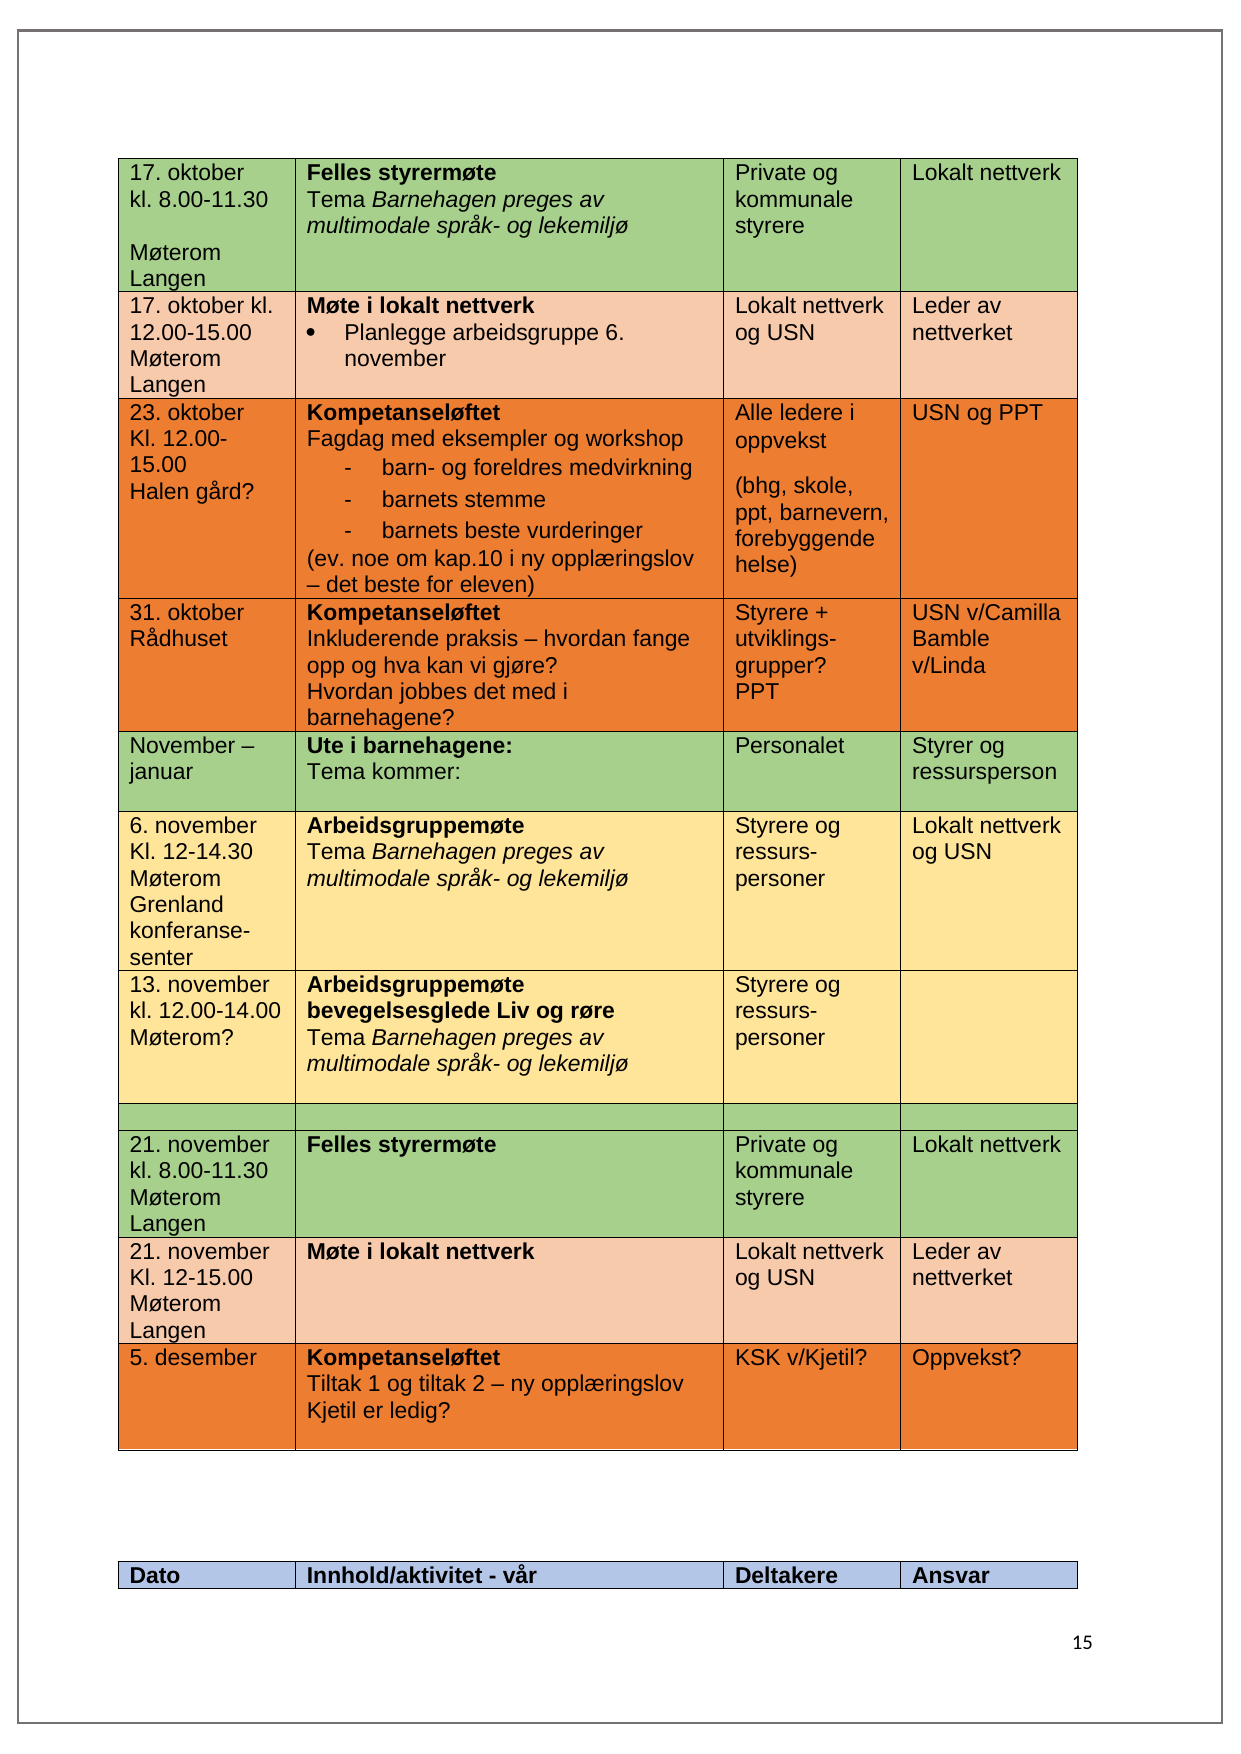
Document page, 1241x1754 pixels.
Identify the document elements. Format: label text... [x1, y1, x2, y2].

table_cell Styrer og ressursperson [901, 732, 1077, 811]
table_cell November – januar [119, 732, 295, 811]
table_cell [901, 971, 1077, 1103]
table_cell Møte i lokalt nettverk Planlegge arbeidsgruppe 6. november [296, 292, 723, 398]
table_cell Kompetanseløftet Tiltak 1 og tiltak 2 – ny opplæringslov Kjetil er ledig? [296, 1344, 723, 1449]
table_cell Oppvekst? [901, 1344, 1077, 1449]
table_cell Private og kommunale styrere [724, 1131, 900, 1237]
table_cell [119, 1104, 295, 1130]
table_header Ansvar [901, 1562, 1077, 1588]
table_header Dato [119, 1562, 295, 1588]
table_cell Styrere og ressurs-personer [724, 971, 900, 1103]
table_cell Styrere og ressurs-personer [724, 812, 900, 970]
table_cell 13. november kl. 12.00-14.00 Møterom? [119, 971, 295, 1103]
table_cell [296, 1104, 723, 1130]
table_cell Arbeidsgruppemøte bevegelsesglede Liv og røre Tema Barnehagen preges av multimodale språk- og lekemiljø [296, 971, 723, 1103]
table_cell Leder av nettverket [901, 292, 1077, 398]
table_cell Personalet [724, 732, 900, 811]
table_cell [724, 1104, 900, 1130]
table_header Innhold/aktivitet - vår [296, 1562, 723, 1588]
table_cell 17. oktober kl. 12.00-15.00 Møterom Langen [119, 292, 295, 398]
table_cell Leder av nettverket [901, 1238, 1077, 1343]
table_cell 21. november Kl. 12-15.00 Møterom Langen [119, 1238, 295, 1343]
table_cell 17. oktober kl. 8.00-11.30 Møterom Langen [119, 159, 295, 291]
table_cell Felles styrermøte Tema Barnehagen preges av multimodale språk- og lekemiljø [296, 159, 723, 291]
table_header Deltakere [724, 1562, 900, 1588]
table_cell KSK v/Kjetil? [724, 1344, 900, 1449]
table_cell Lokalt nettverk og USN [724, 1238, 900, 1343]
table_cell Møte i lokalt nettverk [296, 1238, 723, 1343]
table_cell Arbeidsgruppemøte Tema Barnehagen preges av multimodale språk- og lekemiljø [296, 812, 723, 970]
table_cell Ute i barnehagene: Tema kommer: [296, 732, 723, 811]
table_cell Styrere + utviklings-grupper? PPT [724, 599, 900, 731]
table_cell Private og kommunale styrere [724, 159, 900, 291]
table_cell 5. desember [119, 1344, 295, 1449]
table_cell Lokalt nettverk og USN [724, 292, 900, 398]
table_cell Felles styrermøte [296, 1131, 723, 1237]
table_cell 23. oktober Kl. 12.00-15.00 Halen gård? [119, 399, 295, 598]
table_cell Lokalt nettverk [901, 159, 1077, 291]
table_cell Lokalt nettverk [901, 1131, 1077, 1237]
table_cell Lokalt nettverk og USN [901, 812, 1077, 970]
table_cell USN v/Camilla Bamble v/Linda [901, 599, 1077, 731]
table_cell 31. oktober Rådhuset [119, 599, 295, 731]
table_cell [901, 1104, 1077, 1130]
table_cell USN og PPT [901, 399, 1077, 598]
table_cell Kompetanseløftet Fagdag med eksempler og workshop barn- og foreldres medvirkning barnets stemme barnets beste vurderinger (ev. noe om kap.10 i ny opplæringslov – det beste for eleven) [296, 399, 723, 598]
table_cell Kompetanseløftet Inkluderende praksis – hvordan fange opp og hva kan vi gjøre? Hvordan jobbes det med i barnehagene? [296, 599, 723, 731]
table_cell 6. november Kl. 12-14.30 Møterom Grenland konferanse- senter [119, 812, 295, 970]
table_cell 21. november kl. 8.00-11.30 Møterom Langen [119, 1131, 295, 1237]
table_cell Alle ledere i oppvekst (bhg, skole, ppt, barnevern, forebyggende helse) [724, 399, 900, 598]
